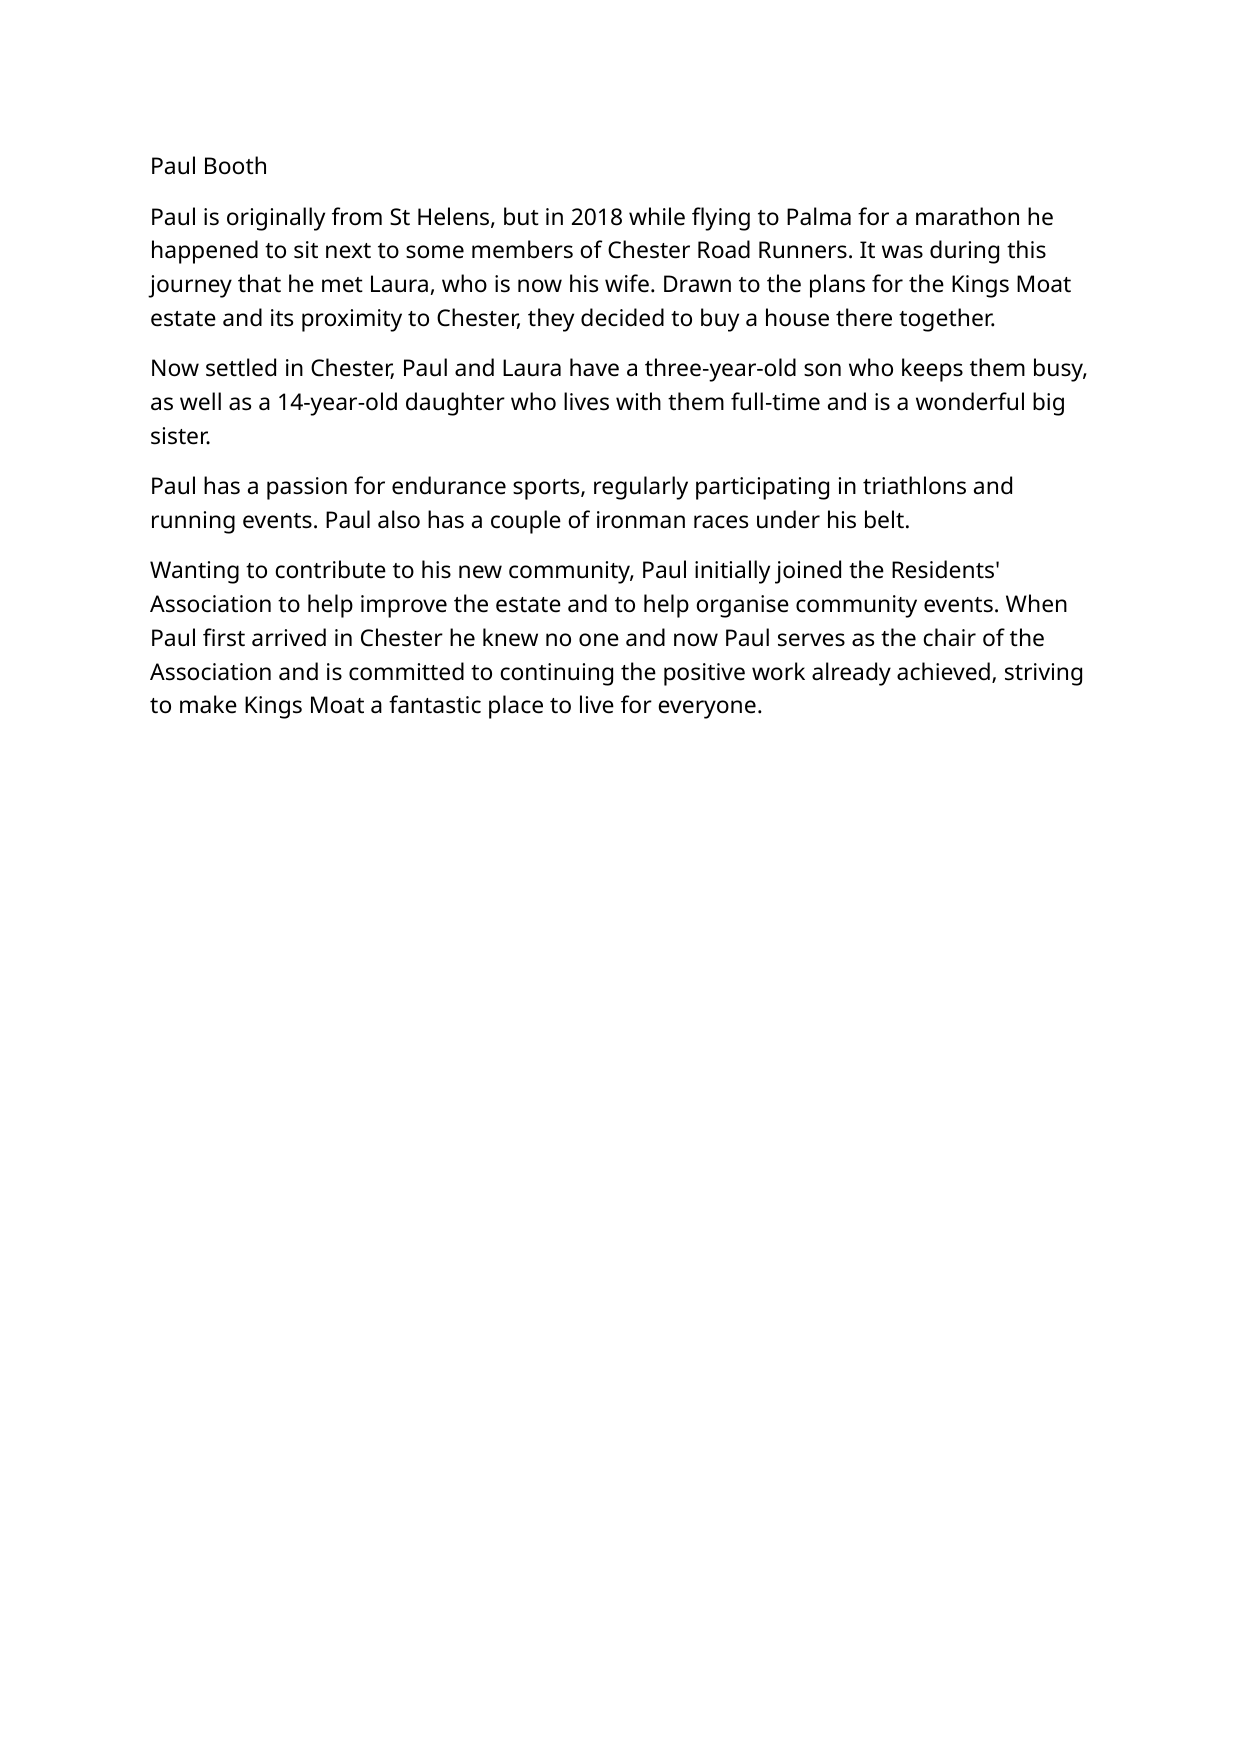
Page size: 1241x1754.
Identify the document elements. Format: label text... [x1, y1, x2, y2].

text Paul Booth [150, 150, 1090, 181]
text Paul has a passion for endurance sports, regularly participating in triathlons and running events. Paul also has a couple of ironman races under his belt. [150, 470, 1090, 535]
text Wanting to contribute to his new community, Paul initially joined the Residents' Association to help improve the estate and to help organise community events. When Paul first arrived in Chester he knew no one and now Paul serves as the chair of the Association and is committed to continuing the positive work already achieved, striving to make Kings Moat a fantastic place to live for everyone. [150, 554, 1090, 720]
text Now settled in Chester, Paul and Laura have a three-year-old son who keeps them busy, as well as a 14-year-old daughter who lives with them full-time and is a wonderful big sister. [150, 352, 1090, 451]
text Paul is originally from St Helens, but in 2018 while flying to Palma for a marathon he happened to sit next to some members of Chester Road Runners. It was during this journey that he met Laura, who is now his wife. Drawn to the plans for the Kings Moat estate and its proximity to Chester, they decided to buy a house there together. [150, 200, 1090, 333]
